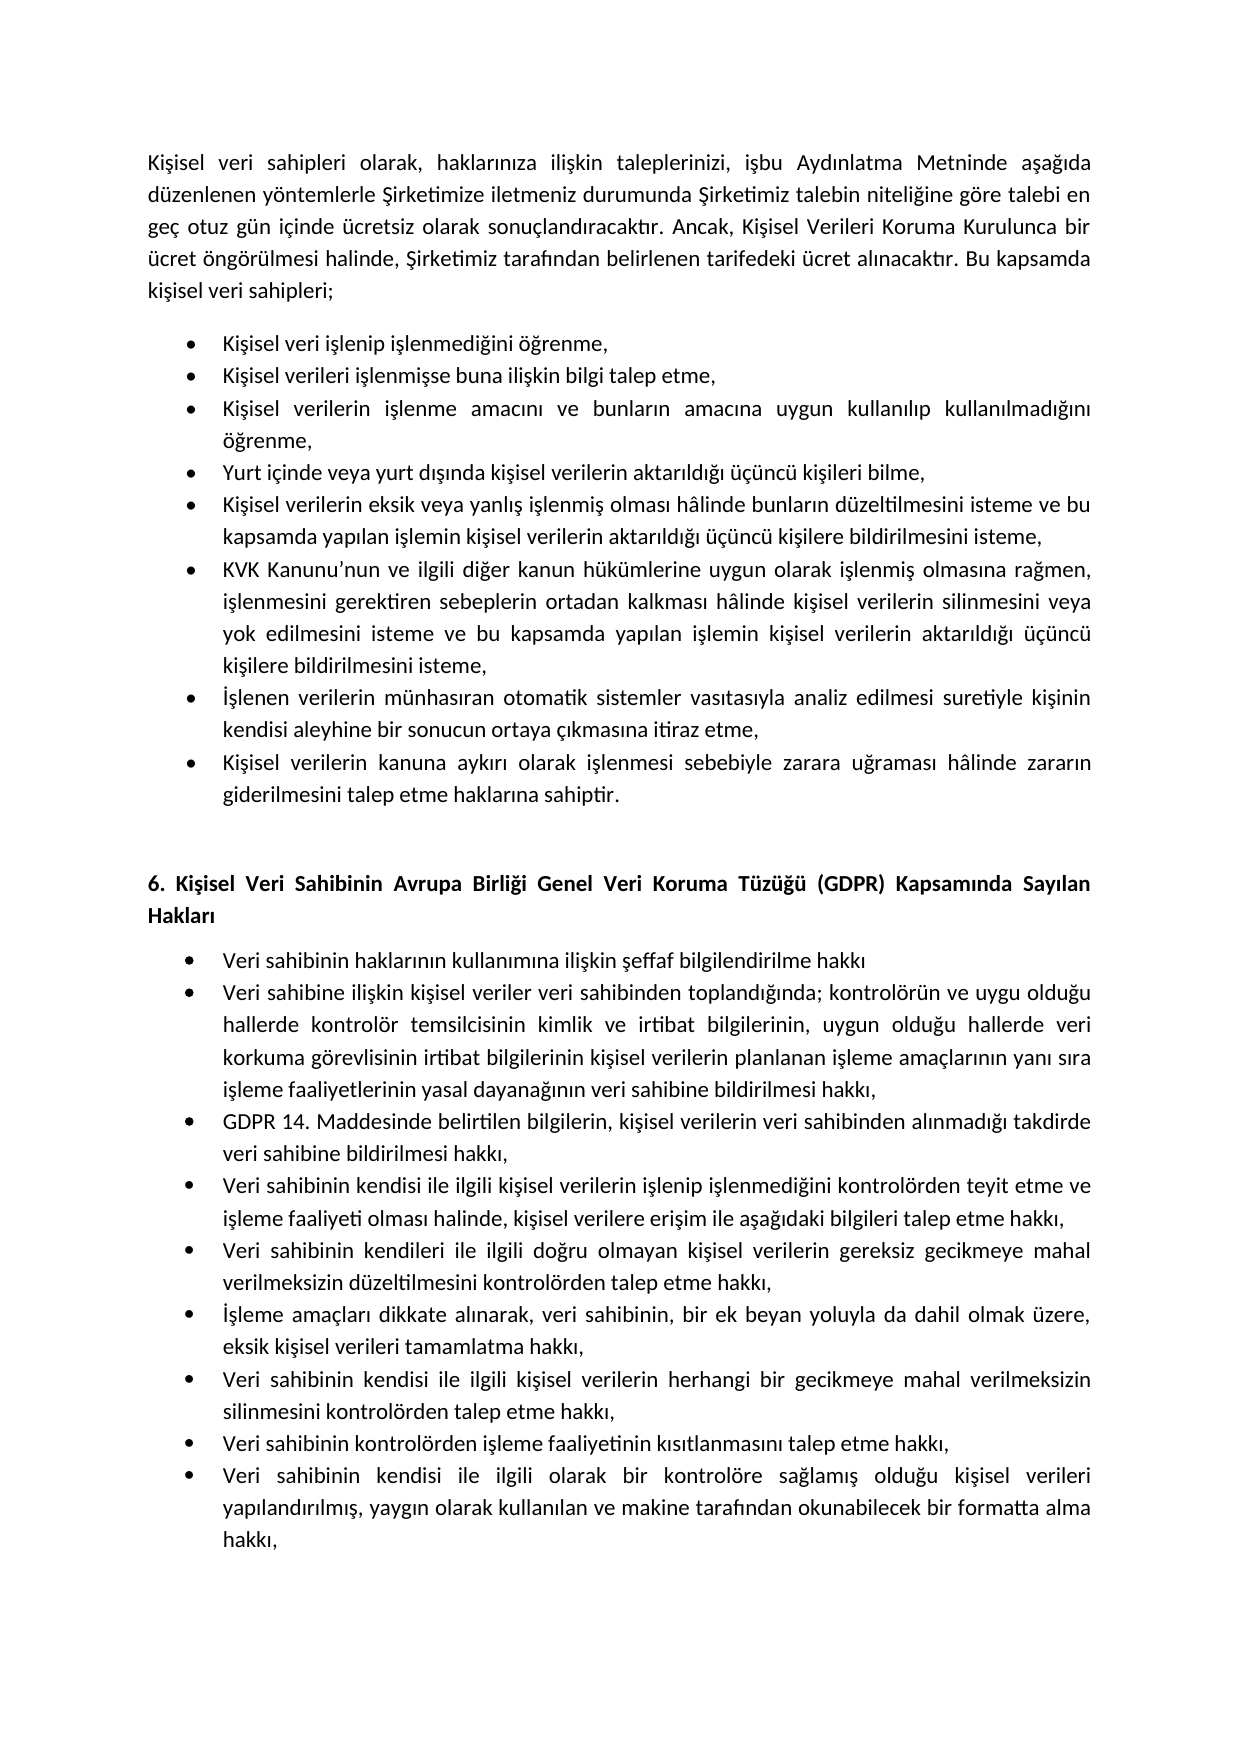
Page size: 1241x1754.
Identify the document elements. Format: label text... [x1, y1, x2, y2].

list KVK Kanunu’nun ve ilgili diğer kanun hükümlerine uygun olarak işlenmiş olmasına rağmen, işlenmesini gerektiren sebeplerin ortadan kalkması hâlinde kişisel verilerin silinmesini veya yok edilmesini isteme ve bu kapsamda yapılan işlemin kişisel verilerin aktarıldığı üçüncü kişilere bildirilmesini isteme, [185, 555, 1093, 679]
list GDPR 14. Maddesinde belirtilen bilgilerin, kişisel verilerin veri sahibinden alınmadığı takdirde veri sahibine bildirilmesi hakkı, [185, 1107, 1093, 1167]
list Veri sahibinin kendileri ile ilgili doğru olmayan kişisel verilerin gereksiz gecikmeye mahal verilmeksizin düzeltilmesini kontrolörden talep etme hakkı, [185, 1236, 1093, 1296]
list İşleme amaçları dikkate alınarak, veri sahibinin, bir ek beyan yoluyla da dahil olmak üzere, eksik kişisel verileri tamamlatma hakkı, [185, 1300, 1093, 1361]
list Veri sahibinin haklarının kullanımına ilişkin şeffaf bilgilendirilme hakkı [185, 946, 1093, 974]
list Veri sahibinin kendisi ile ilgili kişisel verilerin herhangi bir gecikmeye mahal verilmeksizin silinmesini kontrolörden talep etme hakkı, [185, 1365, 1093, 1425]
list Veri sahibinin kendisi ile ilgili olarak bir kontrolöre sağlamış olduğu kişisel verileri yapılandırılmış, yaygın olarak kullanılan ve makine tarafından okunabilecek bir formatta alma hakkı, [185, 1461, 1093, 1554]
list İşlenen verilerin münhasıran otomatik sistemler vasıtasıyla analiz edilmesi suretiyle kişinin kendisi aleyhine bir sonucun ortaya çıkmasına itiraz etme, [185, 683, 1093, 744]
text 6. Kişisel Veri Sahibinin Avrupa Birliği Genel Veri Koruma Tüzüğü (GDPR) Kapsamında Sayılan Hakları [148, 869, 1093, 929]
list Veri sahibinin kontrolörden işleme faaliyetinin kısıtlanmasını talep etme hakkı, [185, 1429, 1093, 1457]
list Kişisel verilerin kanuna aykırı olarak işlenmesi sebebiyle zarara uğraması hâlinde zararın giderilmesini talep etme haklarına sahiptir. [185, 748, 1093, 808]
list Yurt içinde veya yurt dışında kişisel verilerin aktarıldığı üçüncü kişileri bilme, [185, 458, 1093, 486]
list Kişisel verilerin eksik veya yanlış işlenmiş olması hâlinde bunların düzeltilmesini isteme ve bu kapsamda yapılan işlemin kişisel verilerin aktarıldığı üçüncü kişilere bildirilmesini isteme, [185, 490, 1093, 551]
text Kişisel veri sahipleri olarak, haklarınıza ilişkin taleplerinizi, işbu Aydınlatma Metninde aşağıda düzenlenen yöntemlerle Şirketimize iletmeniz durumunda Şirketimiz talebin niteliğine göre talebi en geç otuz gün içinde ücretsiz olarak sonuçlandıracaktır. Ancak, Kişisel Verileri Koruma Kurulunca bir ücret öngörülmesi halinde, Şirketimiz tarafından belirlenen tarifedeki ücret alınacaktır. Bu kapsamda kişisel veri sahipleri; [148, 148, 1093, 304]
list Veri sahibine ilişkin kişisel veriler veri sahibinden toplandığında; kontrolörün ve uygu olduğu hallerde kontrolör temsilcisinin kimlik ve irtibat bilgilerinin, uygun olduğu hallerde veri korkuma görevlisinin irtibat bilgilerinin kişisel verilerin planlanan işleme amaçlarının yanı sıra işleme faaliyetlerinin yasal dayanağının veri sahibine bildirilmesi hakkı, [185, 978, 1093, 1103]
list Veri sahibinin kendisi ile ilgili kişisel verilerin işlenip işlenmediğini kontrolörden teyit etme ve işleme faaliyeti olması halinde, kişisel verilere erişim ile aşağıdaki bilgileri talep etme hakkı, [185, 1172, 1093, 1232]
list Kişisel veri işlenip işlenmediğini öğrenme, [185, 329, 1093, 357]
list Kişisel verileri işlenmişse buna ilişkin bilgi talep etme, [185, 362, 1093, 389]
list Kişisel verilerin işlenme amacını ve bunların amacına uygun kullanılıp kullanılmadığını öğrenme, [185, 394, 1093, 454]
